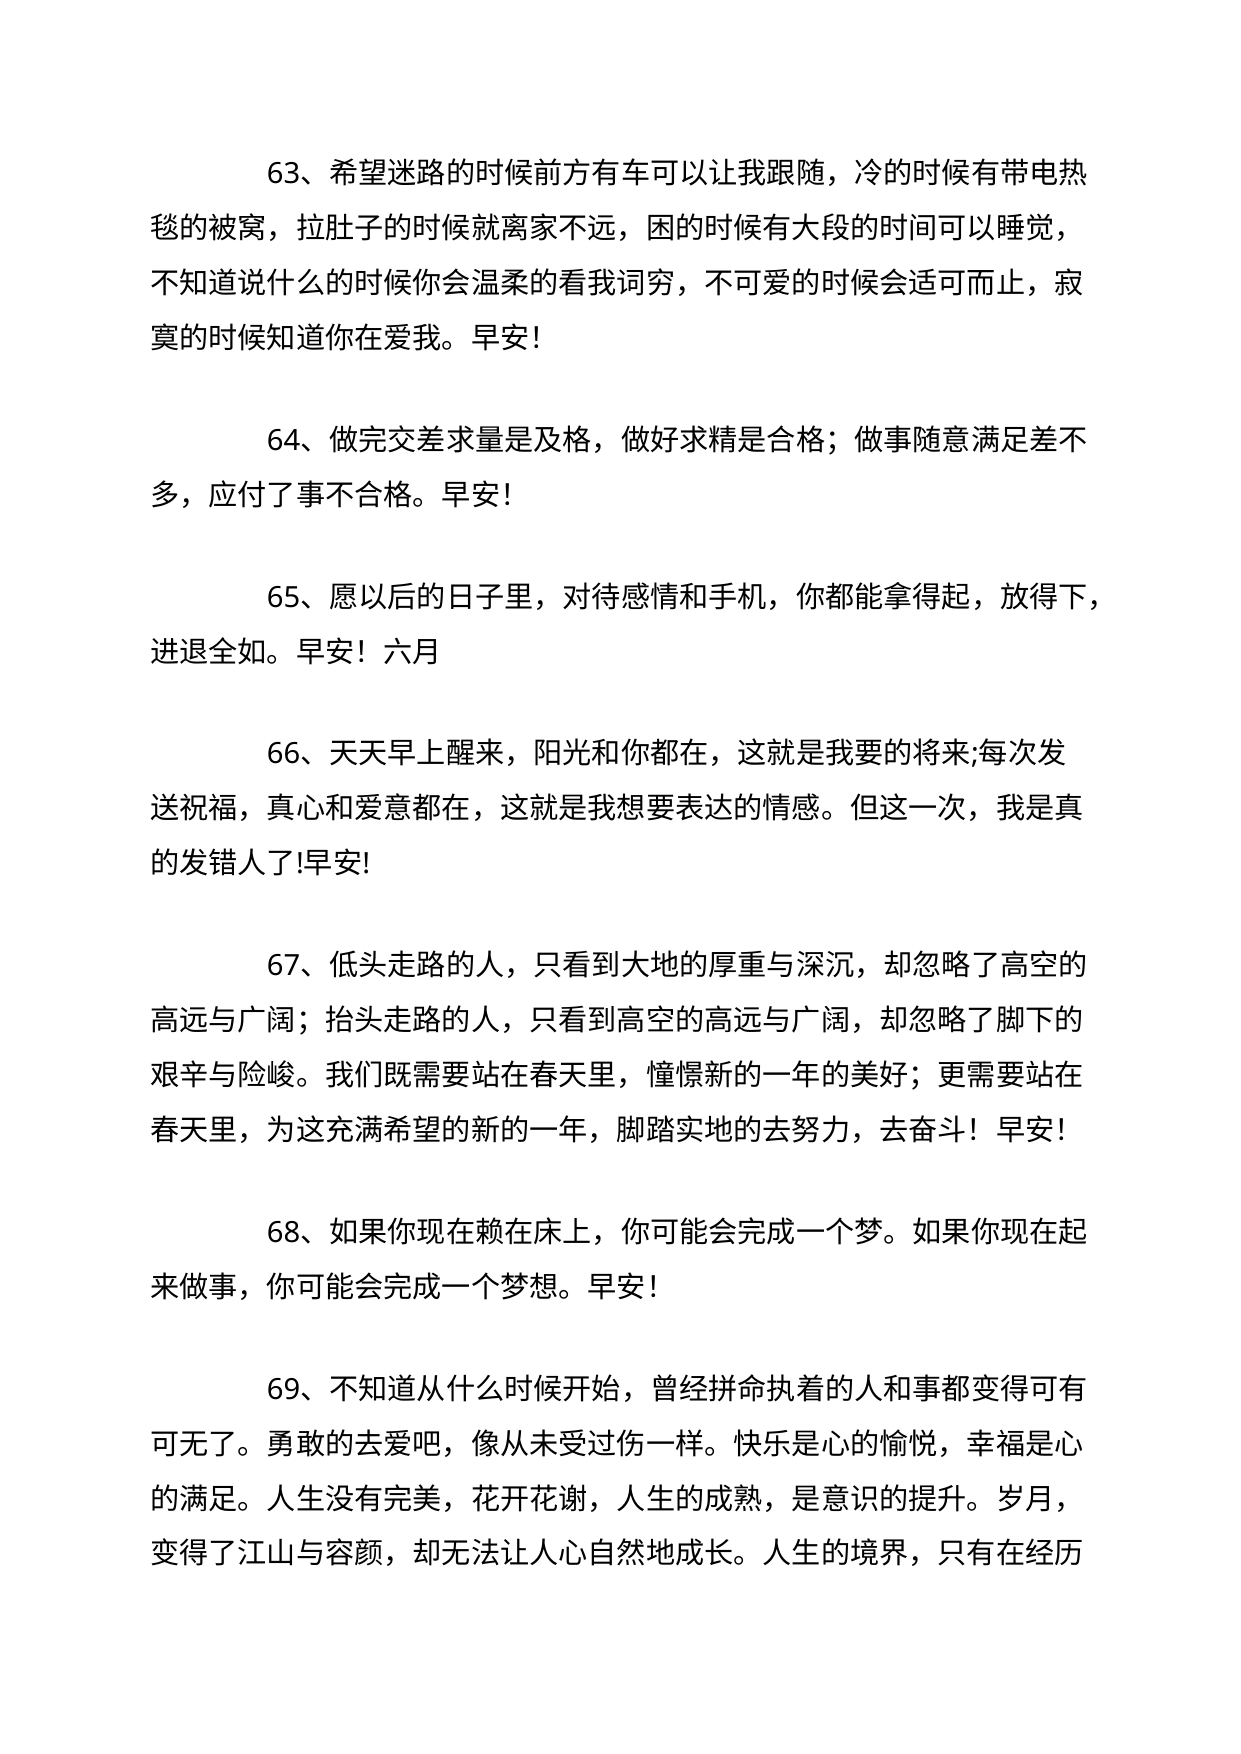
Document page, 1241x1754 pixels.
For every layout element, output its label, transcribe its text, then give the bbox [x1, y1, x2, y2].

text 68、如果你现在赖在床上，你可能会完成一个梦。如果你现在起来做事，你可能会完成一个梦想。早安！ [150, 1208, 1090, 1306]
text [150, 1365, 1090, 1572]
text 67、低头走路的人，只看到大地的厚重与深沉，却忽略了高空的高远与广阔；抬头走路的人，只看到高空的高远与广阔，却忽略了脚下的艰辛与险峻。我们既需要站在春天里，憧憬新的一年的美好；更需要站在春天里，为这充满希望的新的一年，脚踏实地的去努力，去奋斗！早安！ [150, 942, 1090, 1149]
text 66、天天早上醒来，阳光和你都在，这就是我要的将来;每次发送祝福，真心和爱意都在，这就是我想要表达的情感。但这一次，我是真的发错人了!早安! [150, 730, 1090, 882]
text 65、愿以后的日子里，对待感情和手机，你都能拿得起，放得下，进退全如。早安！六月 [150, 573, 1090, 671]
text 64、做完交差求量是及格，做好求精是合格；做事随意满足差不多，应付了事不合格。早安！ [150, 417, 1090, 514]
text 63、希望迷路的时候前方有车可以让我跟随，冷的时候有带电热毯的被窝，拉肚子的时候就离家不远，困的时候有大段的时间可以睡觉，不知道说什么的时候你会温柔的看我词穷，不可爱的时候会适可而止，寂寞的时候知道你在爱我。早安！ [150, 150, 1090, 357]
